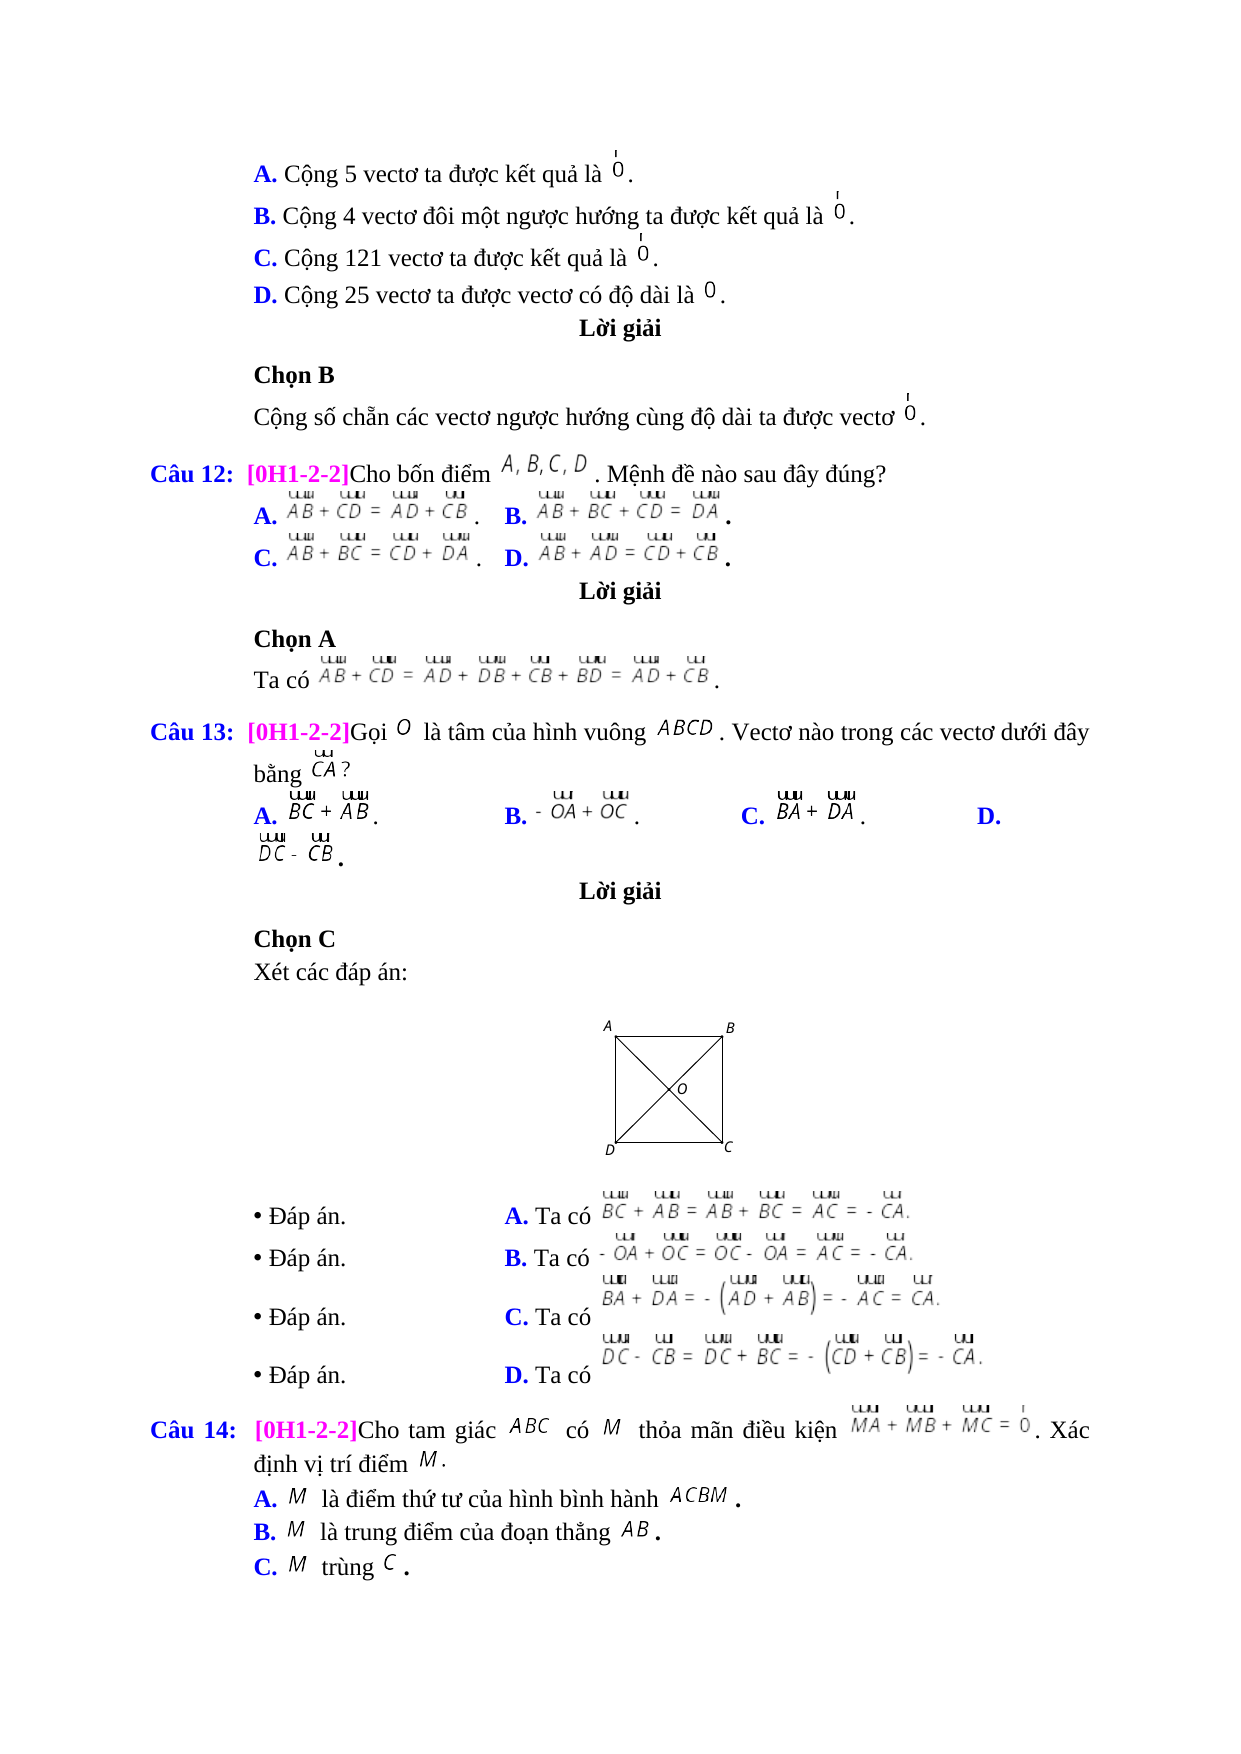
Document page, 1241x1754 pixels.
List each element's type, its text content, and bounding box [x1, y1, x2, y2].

text C. . D. . [253, 534, 1090, 572]
text Lời giải [150, 876, 1090, 905]
text Lời giải [150, 313, 1090, 341]
text Đáp án. D. Ta có [253, 1334, 1090, 1389]
text Câu 14: [0H1-2-2]Cho tam giác có thỏa mãn điều kiện . Xác định vị trí điểm [150, 1406, 1090, 1478]
text Đáp án. C. Ta có [253, 1276, 1090, 1330]
text C. trùng . [253, 1550, 1090, 1581]
text Chọn C [253, 924, 1090, 952]
text Đáp án. B. Ta có [253, 1234, 1090, 1272]
text Ta có . [253, 657, 1090, 694]
text Câu 12: [0H1-2-2]Cho bốn điểm . Mệnh đề nào sau đây đúng? [150, 452, 1090, 488]
text B. Cộng 4 vectơ đôi một ngược hướng ta được kết quả là . [253, 192, 1090, 230]
text Lời giải [150, 576, 1090, 605]
text C. Cộng 121 vectơ ta được kết quả là . [253, 234, 1090, 272]
text B. là trung điểm của đoạn thẳng . [253, 1517, 1090, 1546]
text A. . B. . C. . D. . [253, 792, 1090, 872]
text Chọn B [253, 360, 1090, 389]
text Câu 13: [0H1-2-2]Gọi là tâm của hình vuông . Vectơ nào trong các vectơ dưới đây bằng [150, 715, 1090, 788]
text A. là điểm thứ tư của hình bình hành . [253, 1482, 1090, 1513]
text A. Cộng 5 vectơ ta được kết quả là . [253, 150, 1090, 188]
text D. Cộng 25 vectơ ta được vectơ có độ dài là . [253, 276, 1090, 308]
text Đáp án. A. Ta có [253, 1192, 1090, 1230]
text Chọn A [253, 624, 1090, 652]
text A. . B. . [253, 492, 1090, 530]
text Xét các đáp án: [253, 957, 1090, 985]
text Cộng số chẵn các vectơ ngược hướng cùng độ dài ta được vectơ . [253, 393, 1090, 431]
